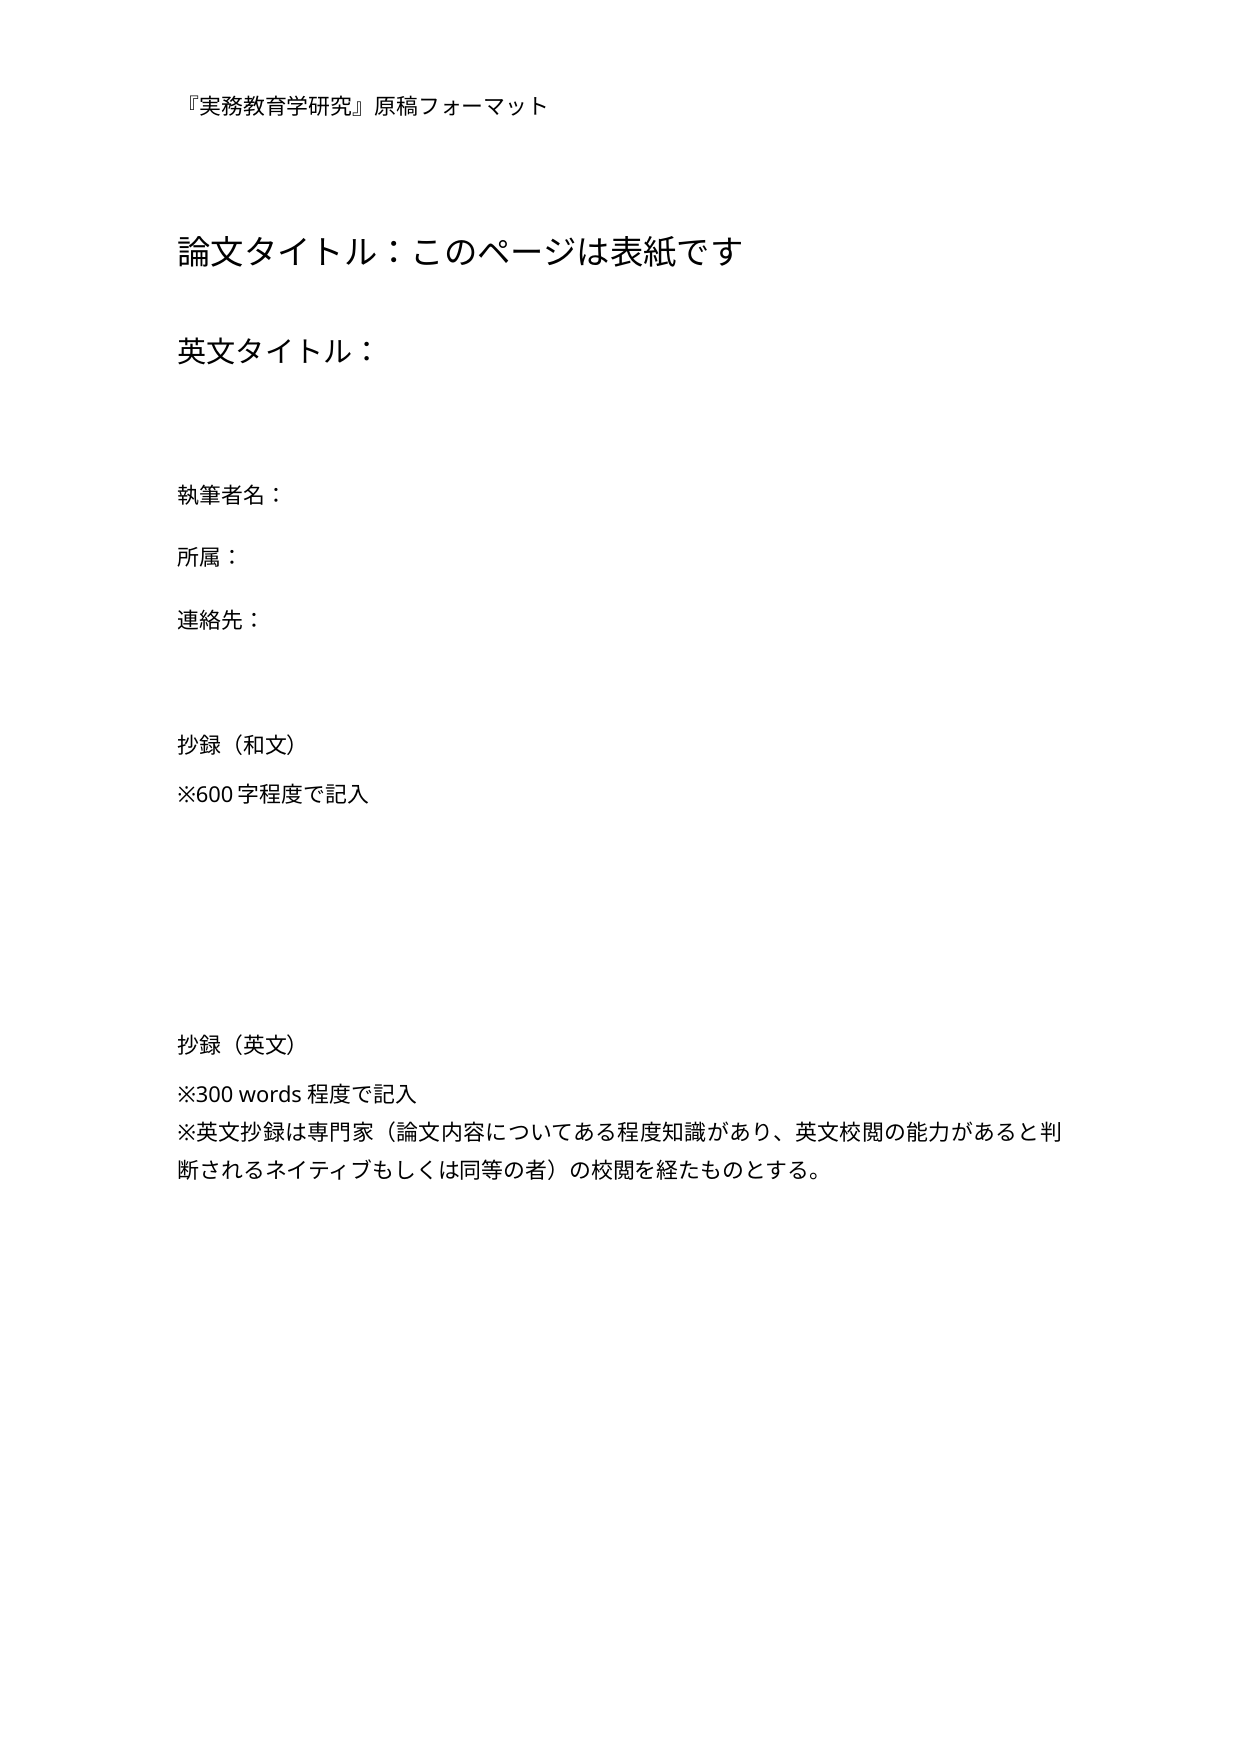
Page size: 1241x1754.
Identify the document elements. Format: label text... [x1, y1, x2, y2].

title 執筆者名： [177, 475, 1063, 512]
title 所属： [177, 537, 1063, 575]
text ※600字程度で記入 [177, 775, 1063, 812]
title 抄録（和文） [177, 725, 1063, 762]
title 連絡先： [177, 600, 1063, 637]
title 英文タイトル： [177, 312, 1063, 387]
text ※300 words 程度で記入 [177, 1075, 1063, 1112]
title 抄録（英文） [177, 1025, 1063, 1062]
title 論文タイトル：このページは表紙です [177, 212, 1063, 287]
text ※英文抄録は専門家（論文内容についてある程度知識があり、英文校閲の能力があると判断されるネイティブもしくは同等の者）の校閲を経たものとする。 [177, 1112, 1063, 1187]
